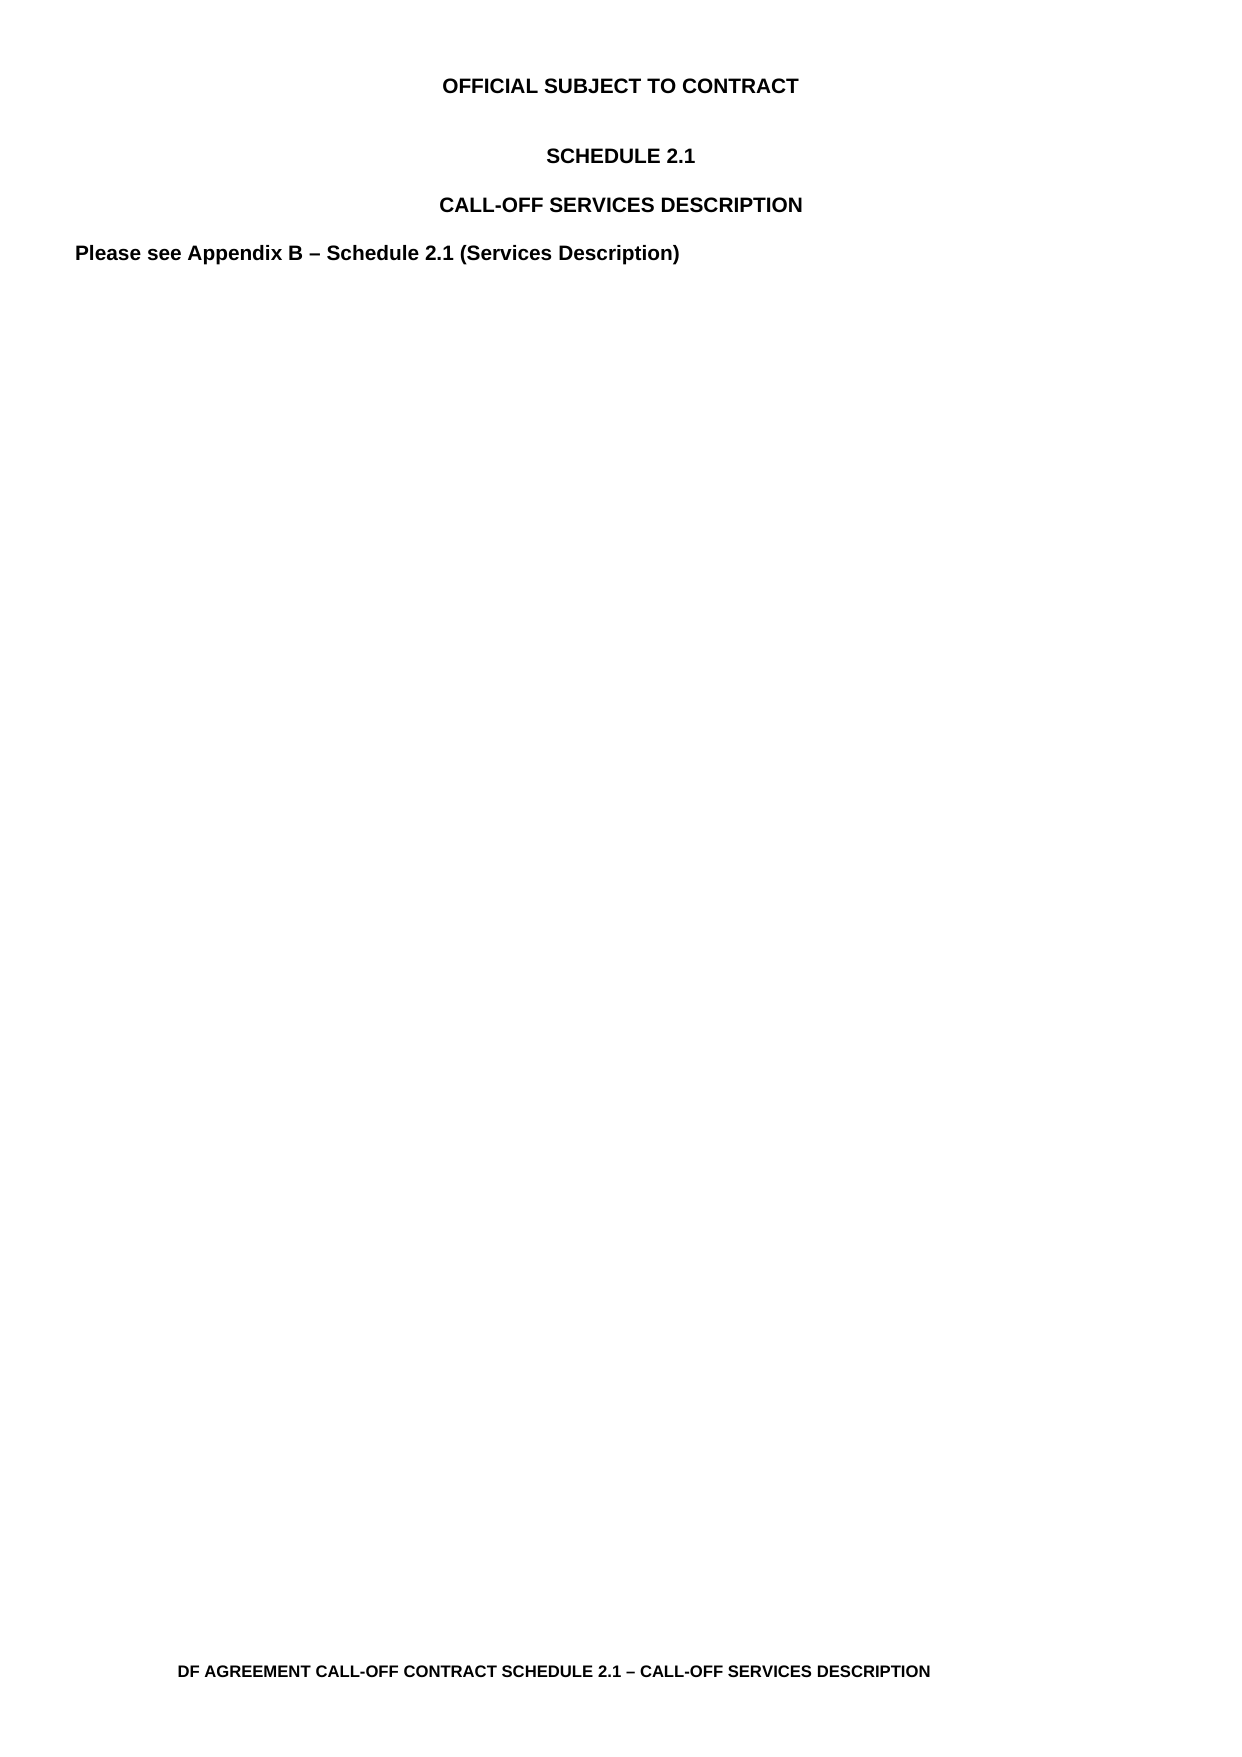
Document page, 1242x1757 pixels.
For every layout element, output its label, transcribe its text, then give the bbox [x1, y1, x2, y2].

text Please see Appendix B – Schedule 2.1 (Services Description) [75, 241, 1167, 265]
text CALL-OFF SERVICES DESCRIPTION [438, 193, 804, 217]
text SCHEDULE 2.1 [507, 144, 734, 168]
